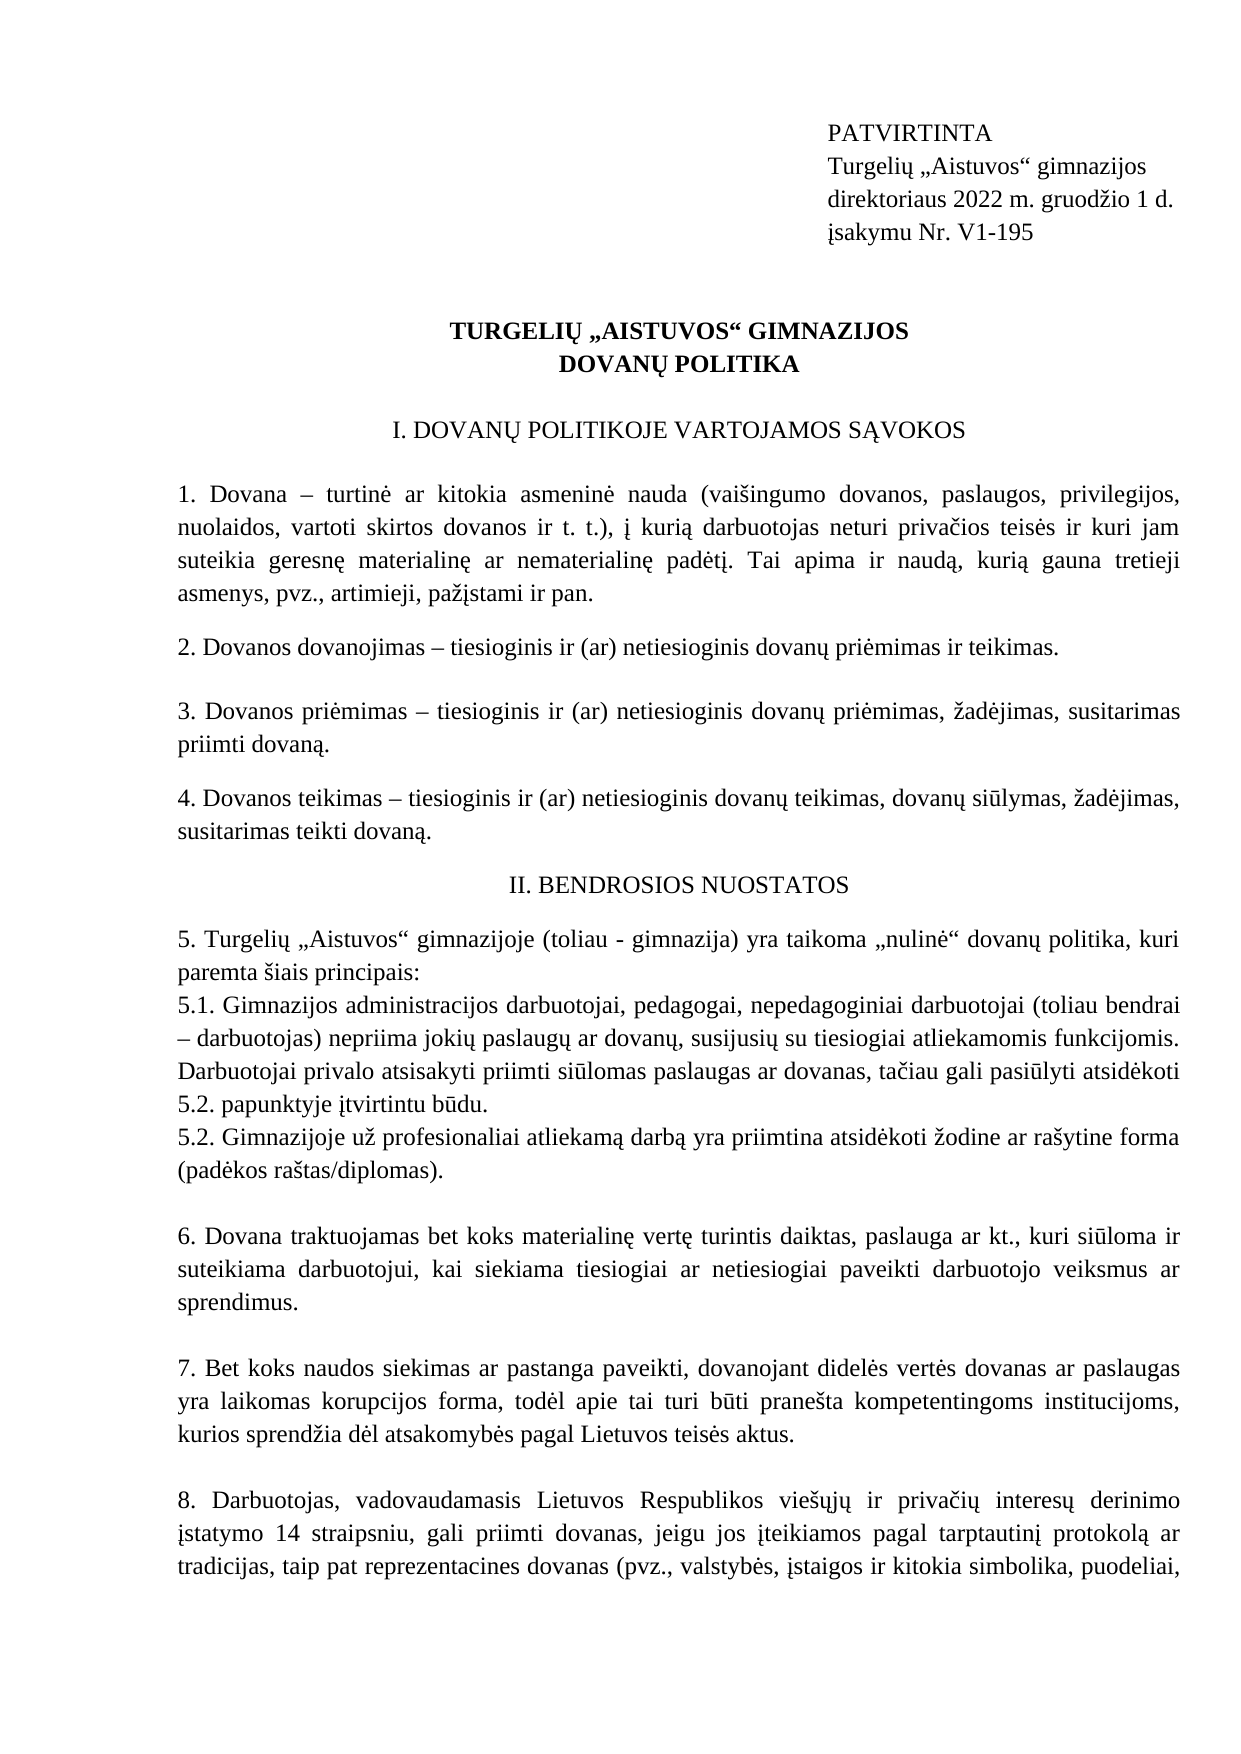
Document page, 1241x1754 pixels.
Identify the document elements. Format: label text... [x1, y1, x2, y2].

text TURGELIŲ „AISTUVOS“ GIMNAZIJOS [177, 316, 1181, 345]
text 6. Dovana traktuojamas bet koks materialinę vertę turintis daiktas, paslauga ar kt., kuri siūloma ir suteikiama darbuotojui, kai siekiama tiesiogiai ar netiesiogiai paveikti darbuotojo veiksmus ar sprendimus. [177, 1221, 1181, 1316]
text 4. Dovanos teikimas – tiesioginis ir (ar) netiesioginis dovanų teikimas, dovanų siūlymas, žadėjimas, susitarimas teikti dovaną. [177, 783, 1181, 845]
text PATVIRTINTA [177, 118, 1181, 147]
text 2. Dovanos dovanojimas – tiesioginis ir (ar) netiesioginis dovanų priėmimas ir teikimas. [177, 632, 1181, 661]
text 5.1. Gimnazijos administracijos darbuotojai, pedagogai, nepedagoginiai darbuotojai (toliau bendrai – darbuotojas) nepriima jokių paslaugų ar dovanų, susijusių su tiesiogiai atliekamomis funkcijomis. Darbuotojai privalo atsisakyti priimti siūlomas paslaugas ar dovanas, tačiau gali pasiūlyti atsidėkoti 5.2. papunktyje įtvirtintu būdu. [177, 990, 1181, 1118]
text Turgelių „Aistuvos“ gimnazijos [177, 151, 1181, 180]
text 5. Turgelių „Aistuvos“ gimnazijoje (toliau - gimnazija) yra taikoma „nulinė“ dovanų politika, kuri paremta šiais principais: [177, 924, 1181, 986]
text DOVANŲ POLITIKA [177, 349, 1181, 378]
text 5.2. Gimnazijoje už profesionaliai atliekamą darbą yra priimtina atsidėkoti žodine ar rašytine forma (padėkos raštas/diplomas). [177, 1122, 1181, 1184]
text įsakymu Nr. V1-195 [177, 217, 1181, 246]
text II. BENDROSIOS NUOSTATOS [177, 870, 1181, 899]
text 7. Bet koks naudos siekimas ar pastanga paveikti, dovanojant didelės vertės dovanas ar paslaugas yra laikomas korupcijos forma, todėl apie tai turi būti pranešta kompetentingoms institucijoms, kurios sprendžia dėl atsakomybės pagal Lietuvos teisės aktus. [177, 1353, 1181, 1448]
text I. DOVANŲ POLITIKOJE VARTOJAMOS SĄVOKOS [177, 415, 1181, 444]
text direktoriaus 2022 m. gruodžio 1 d. [177, 184, 1181, 213]
text 3. Dovanos priėmimas – tiesioginis ir (ar) netiesioginis dovanų priėmimas, žadėjimas, susitarimas priimti dovaną. [177, 696, 1181, 758]
text 1. Dovana – turtinė ar kitokia asmeninė nauda (vaišingumo dovanos, paslaugos, privilegijos, nuolaidos, vartoti skirtos dovanos ir t. t.), į kurią darbuotojas neturi privačios teisės ir kuri jam suteikia geresnę materialinę ar nematerialinę padėtį. Tai apima ir naudą, kurią gauna tretieji asmenys, pvz., artimieji, pažįstami ir pan. [177, 479, 1181, 607]
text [177, 1485, 1181, 1580]
